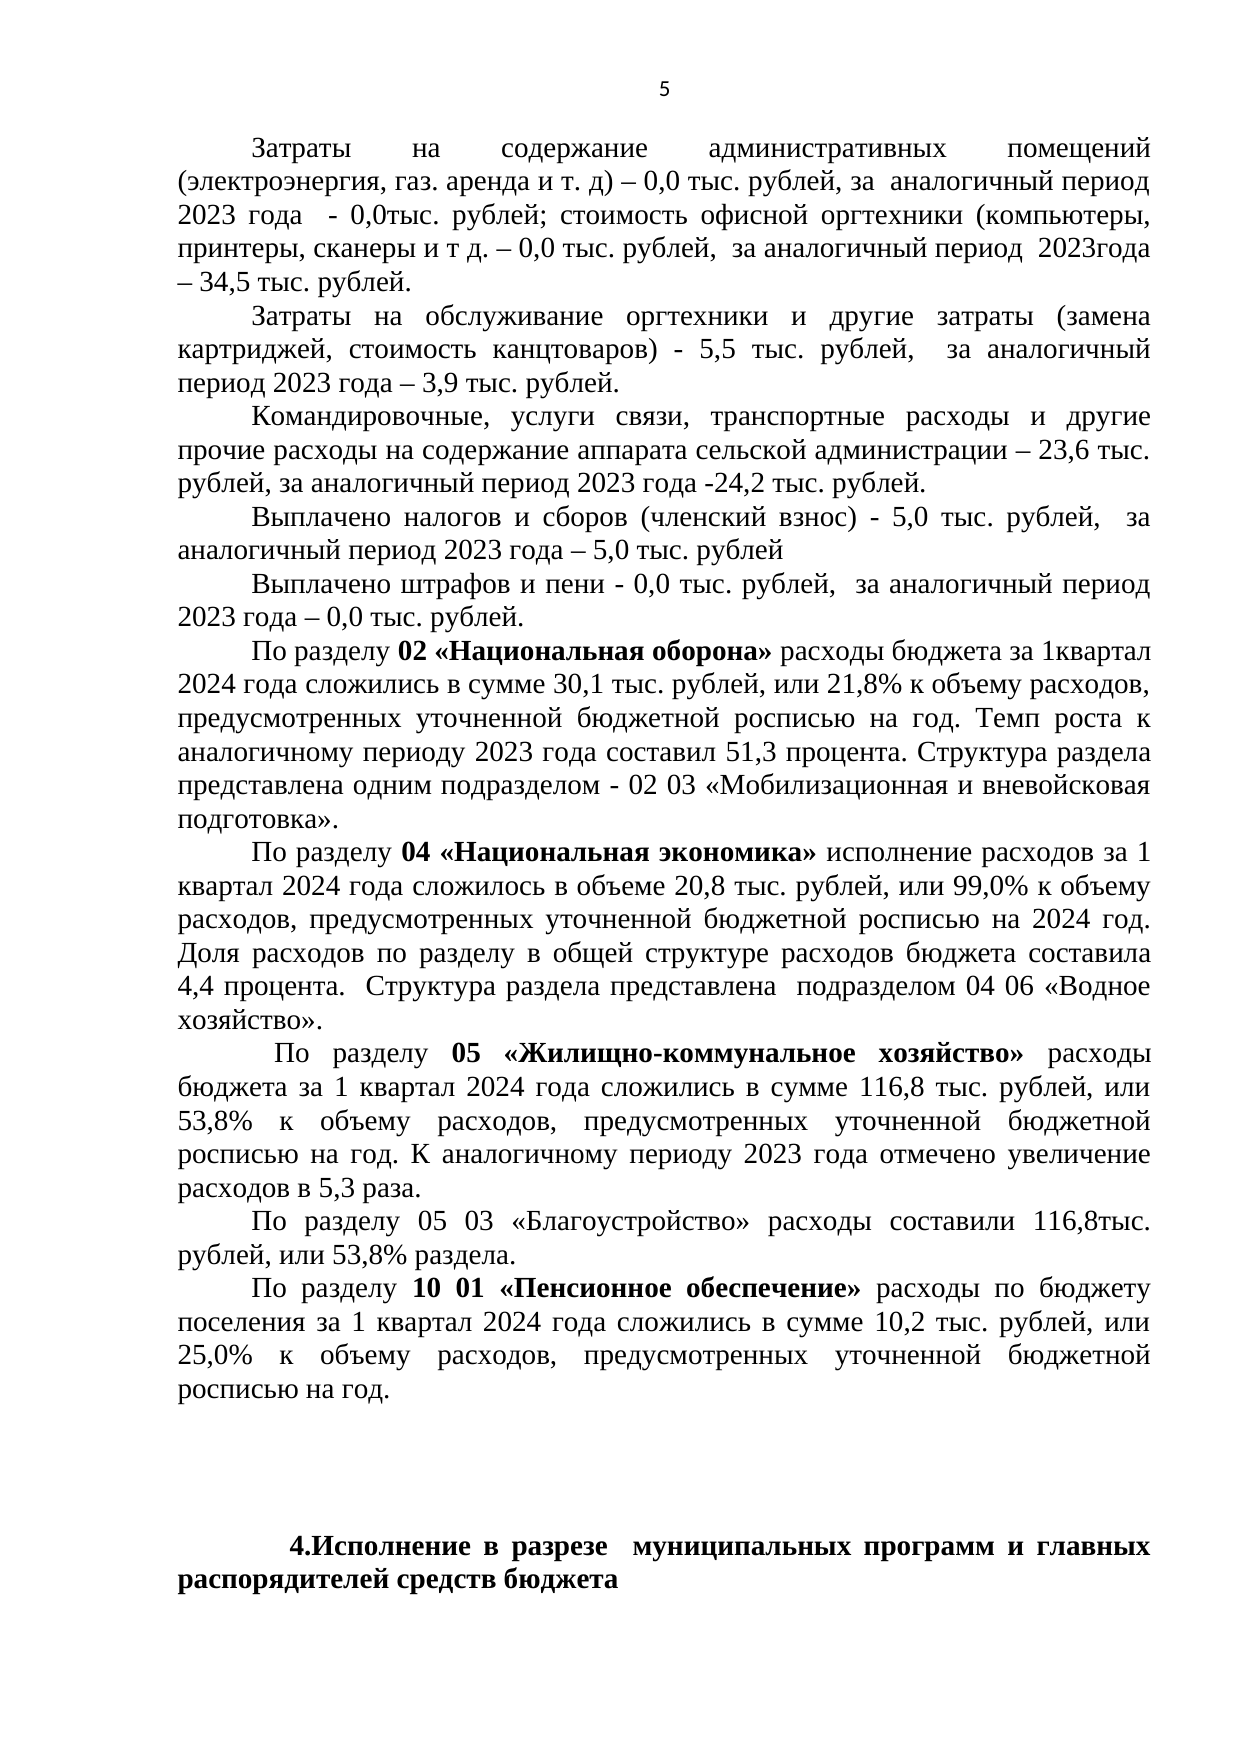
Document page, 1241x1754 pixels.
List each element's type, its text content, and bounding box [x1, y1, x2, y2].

text По разделу 10 01 «Пенсионное обеспечение» расходы по бюджету поселения за 1 квартал 2024 года сложились в сумме 10,2 тыс. рублей, или 25,0% к объему расходов, предусмотренных уточненной бюджетной росписью на год. [177, 1270, 1152, 1404]
text Командировочные, услуги связи, транспортные расходы и другие прочие расходы на содержание аппарата сельской администрации – 23,6 тыс. рублей, за аналогичный период 2023 года -24,2 тыс. рублей. [177, 398, 1152, 499]
text По разделу 04 «Национальная экономика» исполнение расходов за 1 квартал 2024 года сложилось в объеме 20,8 тыс. рублей, или 99,0% к объему расходов, предусмотренных уточненной бюджетной росписью на 2024 год. Доля расходов по разделу в общей структуре расходов бюджета составила 4,4 процента. Структура раздела представлена подразделом 04 06 «Водное хозяйство». [177, 834, 1152, 1036]
text По разделу 02 «Национальная оборона» расходы бюджета за 1квартал 2024 года сложились в сумме 30,1 тыс. рублей, или 21,8% к объему расходов, предусмотренных уточненной бюджетной росписью на год. Темп роста к аналогичному периоду 2023 года составил 51,3 процента. Структура раздела представлена одним подразделом - 02 03 «Мобилизационная и вневойсковая подготовка». [177, 633, 1152, 834]
text По разделу 05 «Жилищно-коммунальное хозяйство» расходы бюджета за 1 квартал 2024 года сложились в сумме 116,8 тыс. рублей, или 53,8% к объему расходов, предусмотренных уточненной бюджетной росписью на год. К аналогичному периоду 2023 года отмечено увеличение расходов в 5,3 раза. [177, 1036, 1152, 1203]
text 4.Исполнение в разрезе муниципальных программ и главных распорядителей средств бюджета [177, 1528, 1152, 1595]
text Затраты на содержание административных помещений (электроэнергия, газ. аренда и т. д) – 0,0 тыс. рублей, за аналогичный период 2023 года - 0,0тыс. рублей; стоимость офисной оргтехники (компьютеры, принтеры, сканеры и т д. – 0,0 тыс. рублей, за аналогичный период 2023года – 34,5 тыс. рублей. [177, 130, 1152, 298]
text Выплачено штрафов и пени - 0,0 тыс. рублей, за аналогичный период 2023 года – 0,0 тыс. рублей. [177, 566, 1152, 633]
text Затраты на обслуживание оргтехники и другие затраты (замена картриджей, стоимость канцтоваров) - 5,5 тыс. рублей, за аналогичный период 2023 года – 3,9 тыс. рублей. [177, 298, 1152, 398]
text По разделу 05 03 «Благоустройство» расходы составили 116,8тыс. рублей, или 53,8% раздела. [177, 1203, 1152, 1270]
text Выплачено налогов и сборов (членский взнос) - 5,0 тыс. рублей, за аналогичный период 2023 года – 5,0 тыс. рублей [177, 499, 1152, 566]
